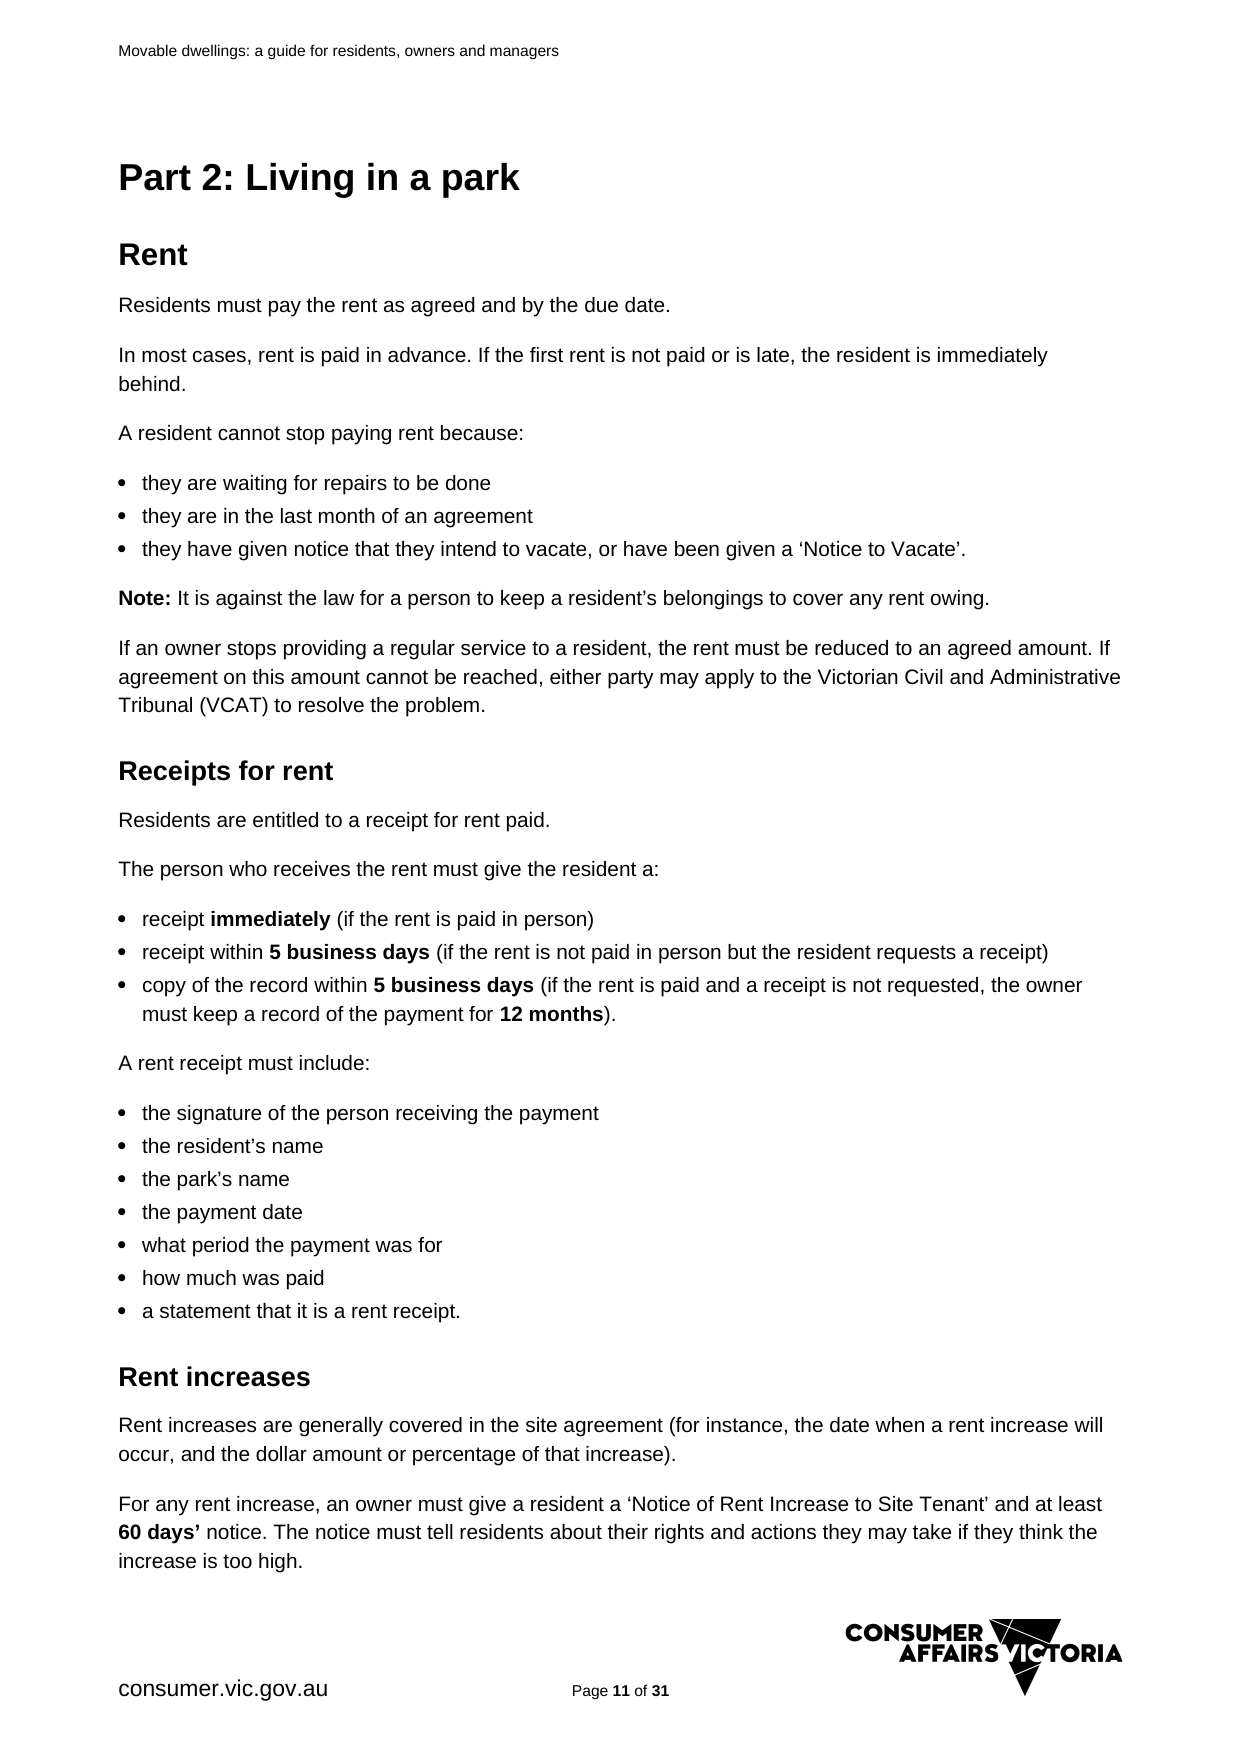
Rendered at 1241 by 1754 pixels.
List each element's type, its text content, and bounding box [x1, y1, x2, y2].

text Residents must pay the rent as agreed and by the due date. [118, 293, 1122, 317]
text A resident cannot stop paying rent because: [118, 421, 1122, 445]
text A rent receipt must include: [118, 1051, 1122, 1075]
list receipt within 5 business days (if the rent is not paid in person but the resident requests a receipt) [118, 940, 1122, 964]
list receipt immediately (if the rent is paid in person) [118, 907, 1122, 931]
list the park’s name [118, 1167, 1122, 1191]
text For any rent increase, an owner must give a resident a ‘Notice of Rent Increase to Site Tenant’ and at least 60 days’ notice. The notice must tell residents about their rights and actions they may take if they think the increase is too high. [118, 1491, 1122, 1573]
text If an owner stops providing a regular service to a resident, the rent must be reduced to an agreed amount. If agreement on this amount cannot be reached, either party may apply to the Victorian Civil and Administrative Tribunal (VCAT) to resolve the problem. [118, 636, 1122, 717]
list the signature of the person receiving the payment [118, 1101, 1122, 1125]
list copy of the record within 5 business days (if the rent is paid and a receipt is not requested, the owner must keep a record of the payment for 12 months). [118, 973, 1122, 1026]
list they are waiting for repairs to be done [118, 471, 1122, 494]
list they are in the last month of an agreement [118, 503, 1122, 528]
subtitle Part 2: Living in a park [118, 156, 1122, 199]
text Rent increases are generally covered in the site agreement (for instance, the date when a rent increase will occur, and the dollar amount or percentage of that increase). [118, 1413, 1122, 1466]
list the payment date [118, 1200, 1122, 1224]
list what period the payment was for [118, 1233, 1122, 1257]
subtitle Rent [118, 236, 1122, 272]
text Note: It is against the law for a person to keep a resident’s belongings to cover any rent owing. [118, 586, 1122, 610]
list the resident’s name [118, 1134, 1122, 1158]
text The person who receives the rent must give the resident a: [118, 857, 1122, 881]
text Residents are entitled to a receipt for rent paid. [118, 807, 1122, 831]
picture [845, 1619, 1123, 1696]
subtitle Rent increases [118, 1361, 1122, 1392]
subtitle Receipts for rent [118, 755, 1122, 787]
list they have given notice that they intend to vacate, or have been given a ‘Notice to Vacate’. [118, 537, 1122, 561]
text In most cases, rent is paid in advance. If the first rent is not paid or is late, the resident is immediately behind. [118, 343, 1122, 395]
list a statement that it is a rent receipt. [118, 1299, 1122, 1323]
list how much was paid [118, 1266, 1122, 1290]
